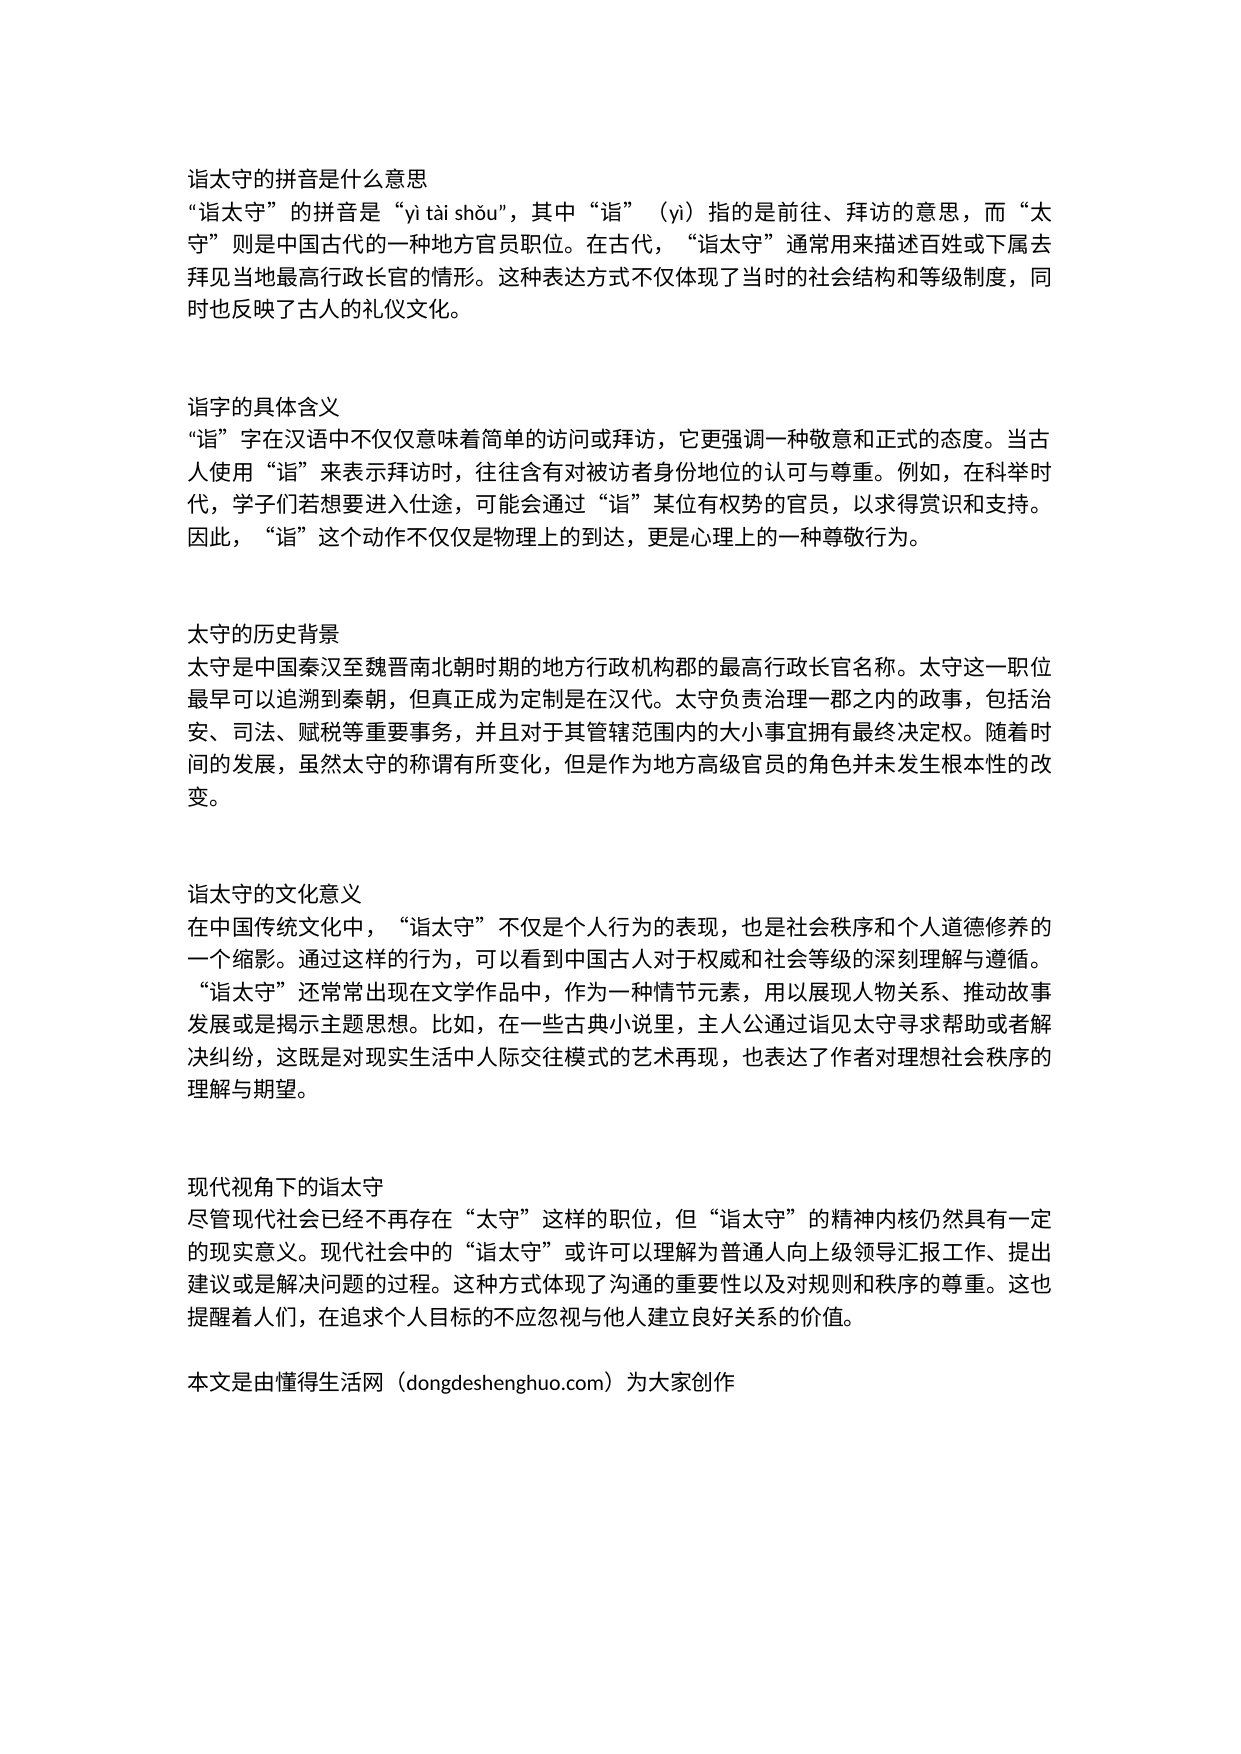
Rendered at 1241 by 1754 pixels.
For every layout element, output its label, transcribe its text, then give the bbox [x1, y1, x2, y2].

text 诣太守的文化意义 [187, 877, 1053, 909]
text “诣太守”的拼音是“yì tài shǒu”，其中“诣”（yì）指的是前往、拜访的意思，而“太守”则是中国古代的一种地方官员职位。在古代，“诣太守”通常用来描述百姓或下属去拜见当地最高行政长官的情形。这种表达方式不仅体现了当时的社会结构和等级制度，同时也反映了古人的礼仪文化。 [187, 194, 1053, 324]
text 诣太守的拼音是什么意思 [187, 162, 1053, 194]
text 现代视角下的诣太守 [187, 1169, 1053, 1202]
text 太守的历史背景 [187, 617, 1053, 649]
text 尽管现代社会已经不再存在“太守”这样的职位，但“诣太守”的精神内核仍然具有一定的现实意义。现代社会中的“诣太守”或许可以理解为普通人向上级领导汇报工作、提出建议或是解决问题的过程。这种方式体现了沟通的重要性以及对规则和秩序的尊重。这也提醒着人们，在追求个人目标的不应忽视与他人建立良好关系的价值。 [187, 1202, 1053, 1332]
text 本文是由懂得生活网（dongdeshenghuo.com）为大家创作 [187, 1364, 1053, 1397]
text 诣字的具体含义 [187, 389, 1053, 422]
text 在中国传统文化中，“诣太守”不仅是个人行为的表现，也是社会秩序和个人道德修养的一个缩影。通过这样的行为，可以看到中国古人对于权威和社会等级的深刻理解与遵循。“诣太守”还常常出现在文学作品中，作为一种情节元素，用以展现人物关系、推动故事发展或是揭示主题思想。比如，在一些古典小说里，主人公通过诣见太守寻求帮助或者解决纠纷，这既是对现实生活中人际交往模式的艺术再现，也表达了作者对理想社会秩序的理解与期望。 [187, 909, 1053, 1104]
text “诣”字在汉语中不仅仅意味着简单的访问或拜访，它更强调一种敬意和正式的态度。当古人使用“诣”来表示拜访时，往往含有对被访者身份地位的认可与尊重。例如，在科举时代，学子们若想要进入仕途，可能会通过“诣”某位有权势的官员，以求得赏识和支持。因此，“诣”这个动作不仅仅是物理上的到达，更是心理上的一种尊敬行为。 [187, 422, 1053, 552]
text 太守是中国秦汉至魏晋南北朝时期的地方行政机构郡的最高行政长官名称。太守这一职位最早可以追溯到秦朝，但真正成为定制是在汉代。太守负责治理一郡之内的政事，包括治安、司法、赋税等重要事务，并且对于其管辖范围内的大小事宜拥有最终决定权。随着时间的发展，虽然太守的称谓有所变化，但是作为地方高级官员的角色并未发生根本性的改变。 [187, 649, 1053, 812]
